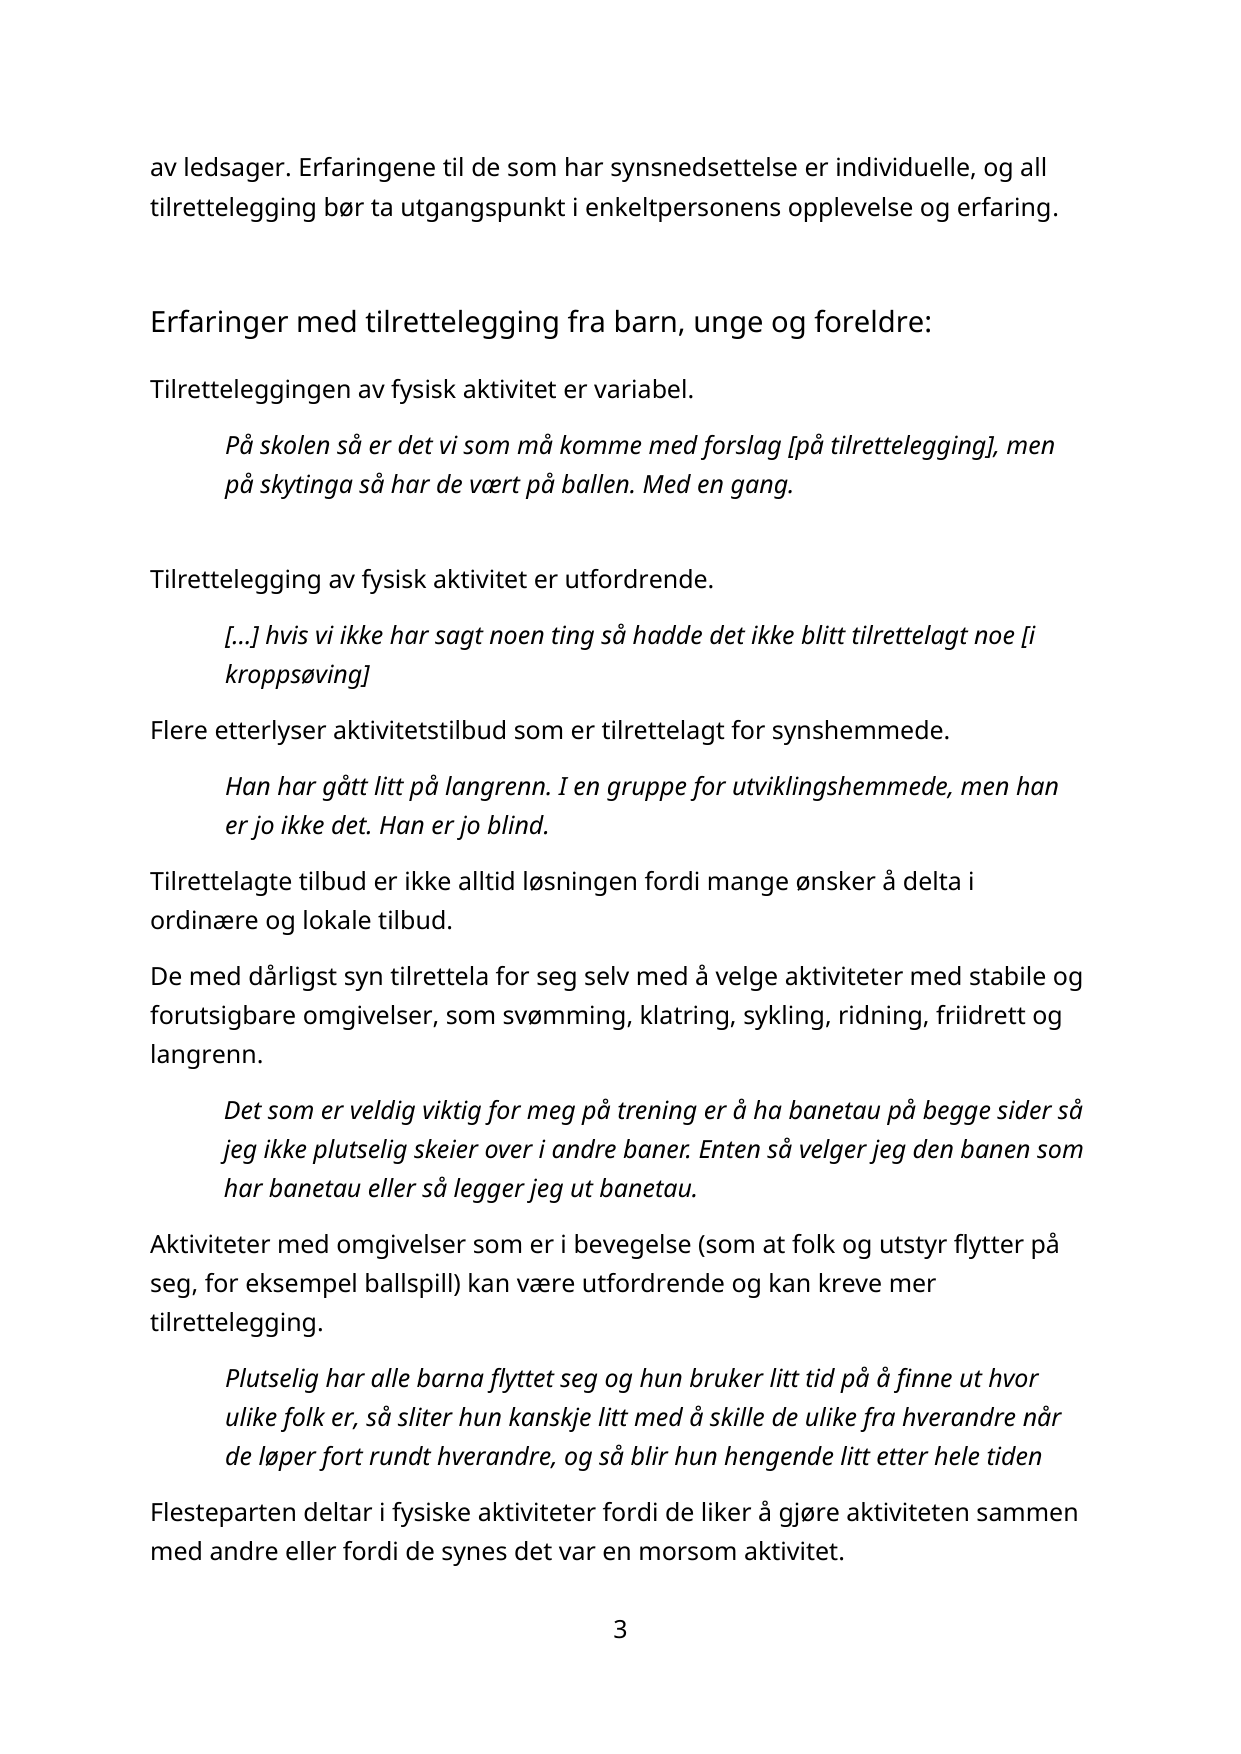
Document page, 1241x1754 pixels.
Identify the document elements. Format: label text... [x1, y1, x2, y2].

list På skolen så er det vi som må komme med forslag [på tilrettelegging], men på skytinga så har de vært på ballen. Med en gang. [225, 427, 1090, 501]
subtitle Erfaringer med tilrettelegging fra barn, unge og foreldre: [150, 301, 1090, 341]
list Han har gått litt på langrenn. I en gruppe for utviklingshemmede, men han er jo ikke det. Han er jo blind. [225, 768, 1090, 841]
text Tilrettelagte tilbud er ikke alltid løsningen fordi mange ønsker å delta i ordinære og lokale tilbud. [150, 863, 1090, 936]
text Aktiviteter med omgivelser som er i bevegelse (som at folk og utstyr flytter på seg, for eksempel ballspill) kan være utfordrende og kan kreve mer tilrettelegging. [150, 1226, 1090, 1339]
list Plutselig har alle barna flyttet seg og hun bruker litt tid på å finne ut hvor ulike folk er, så sliter hun kanskje litt med å skille de ulike fra hverandre når de løper fort rundt hverandre, og så blir hun hengende litt etter hele tiden [225, 1361, 1090, 1473]
text De med dårligst syn tilrettela for seg selv med å velge aktiviteter med stabile og forutsigbare omgivelser, som svømming, klatring, sykling, ridning, friidrett og langrenn. [150, 958, 1090, 1071]
list […] hvis vi ikke har sagt noen ting så hadde det ikke blitt tilrettelagt noe [i kroppsøving] [225, 617, 1090, 691]
text Tilrettelegging av fysisk aktivitet er utfordrende. [150, 561, 1090, 596]
text Flesteparten deltar i fysiske aktiviteter fordi de liker å gjøre aktiviteten sammen med andre eller fordi de synes det var en morsom aktivitet. [150, 1495, 1090, 1568]
text Det som er veldig viktig for meg på trening er å ha banetau på begge sider så jeg ikke plutselig skeier over i andre baner. Enten så velger jeg den banen som har banetau eller så legger jeg ut banetau. [224, 1092, 1090, 1205]
text Tilretteleggingen av fysisk aktivitet er variabel. [150, 371, 1090, 406]
text Flere etterlyser aktivitetstilbud som er tilrettelagt for synshemmede. [150, 712, 1090, 746]
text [150, 150, 1090, 223]
